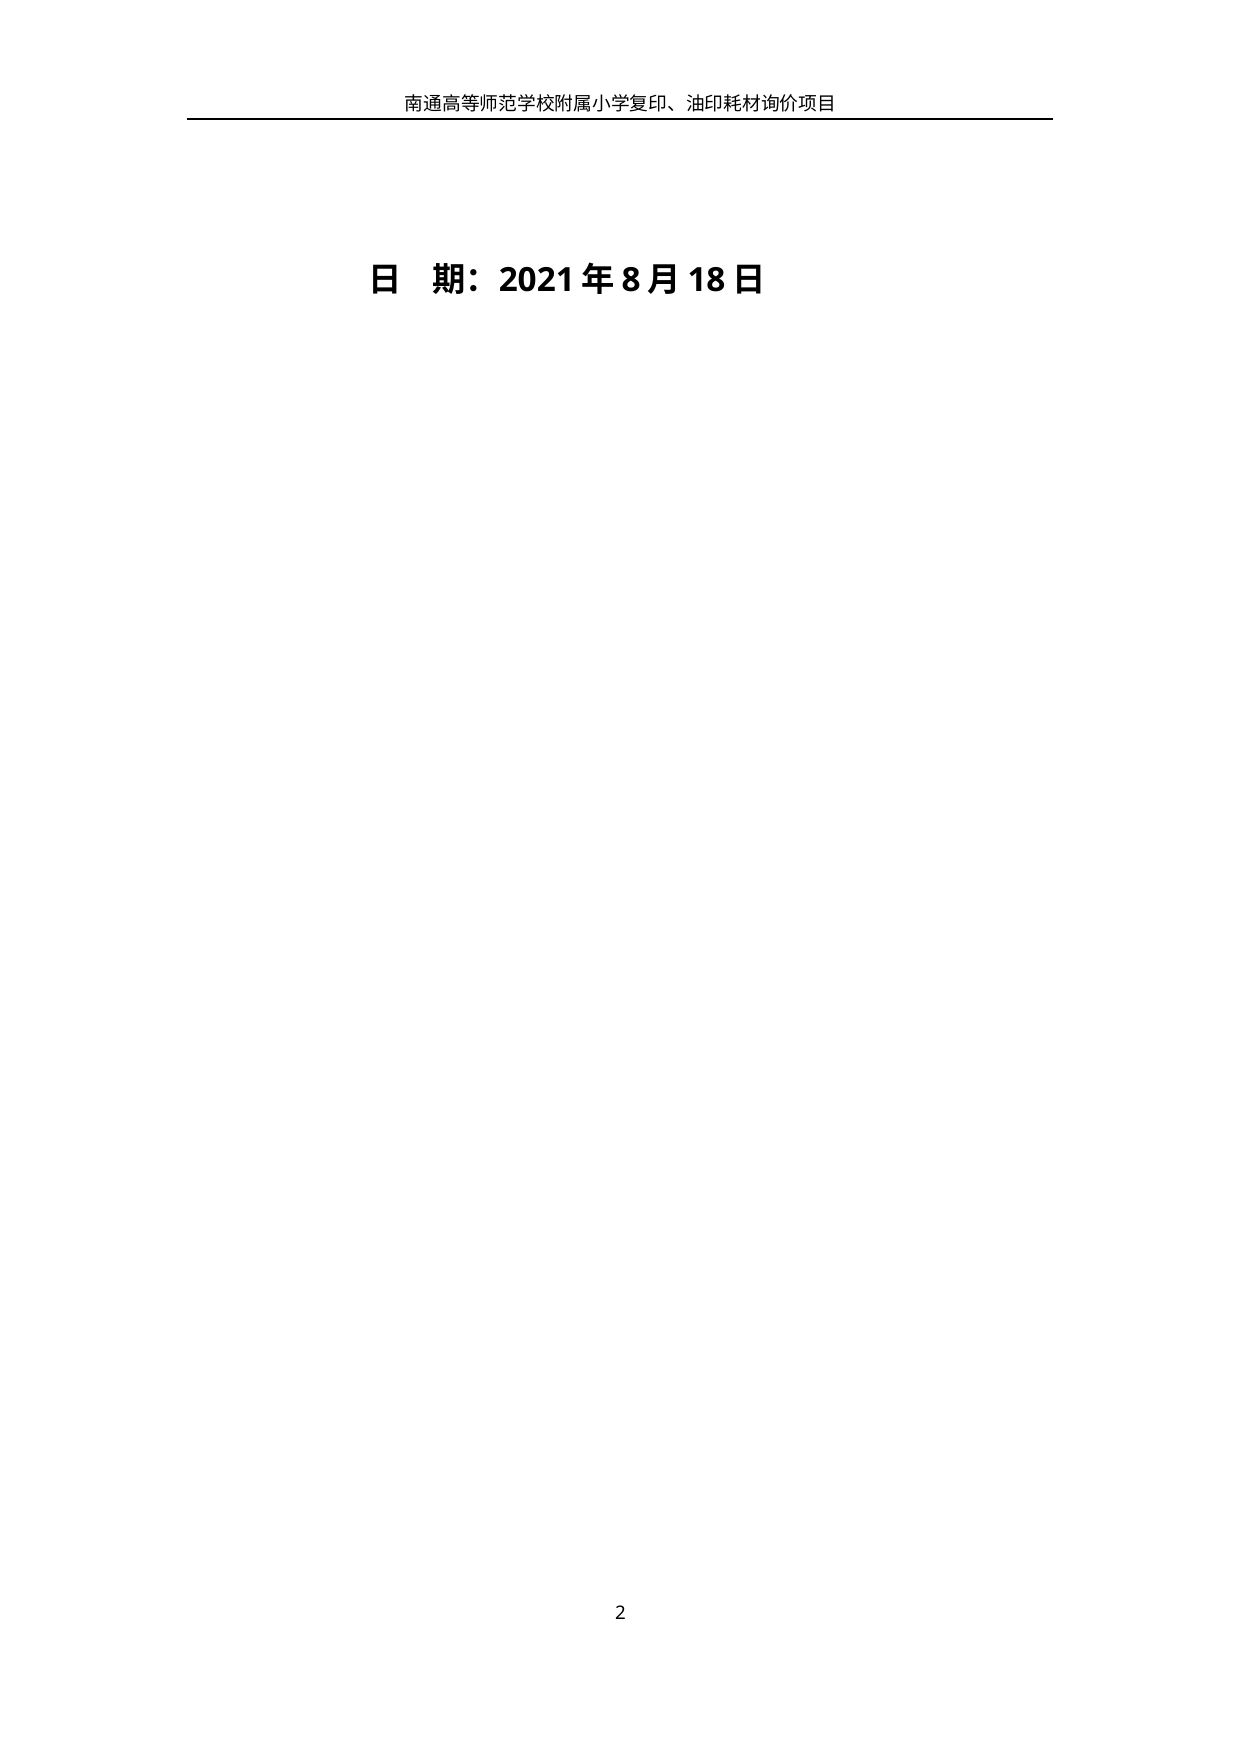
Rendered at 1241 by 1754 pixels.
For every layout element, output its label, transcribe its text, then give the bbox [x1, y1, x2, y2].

text 日 期：2021年8月18日 [187, 244, 1053, 309]
